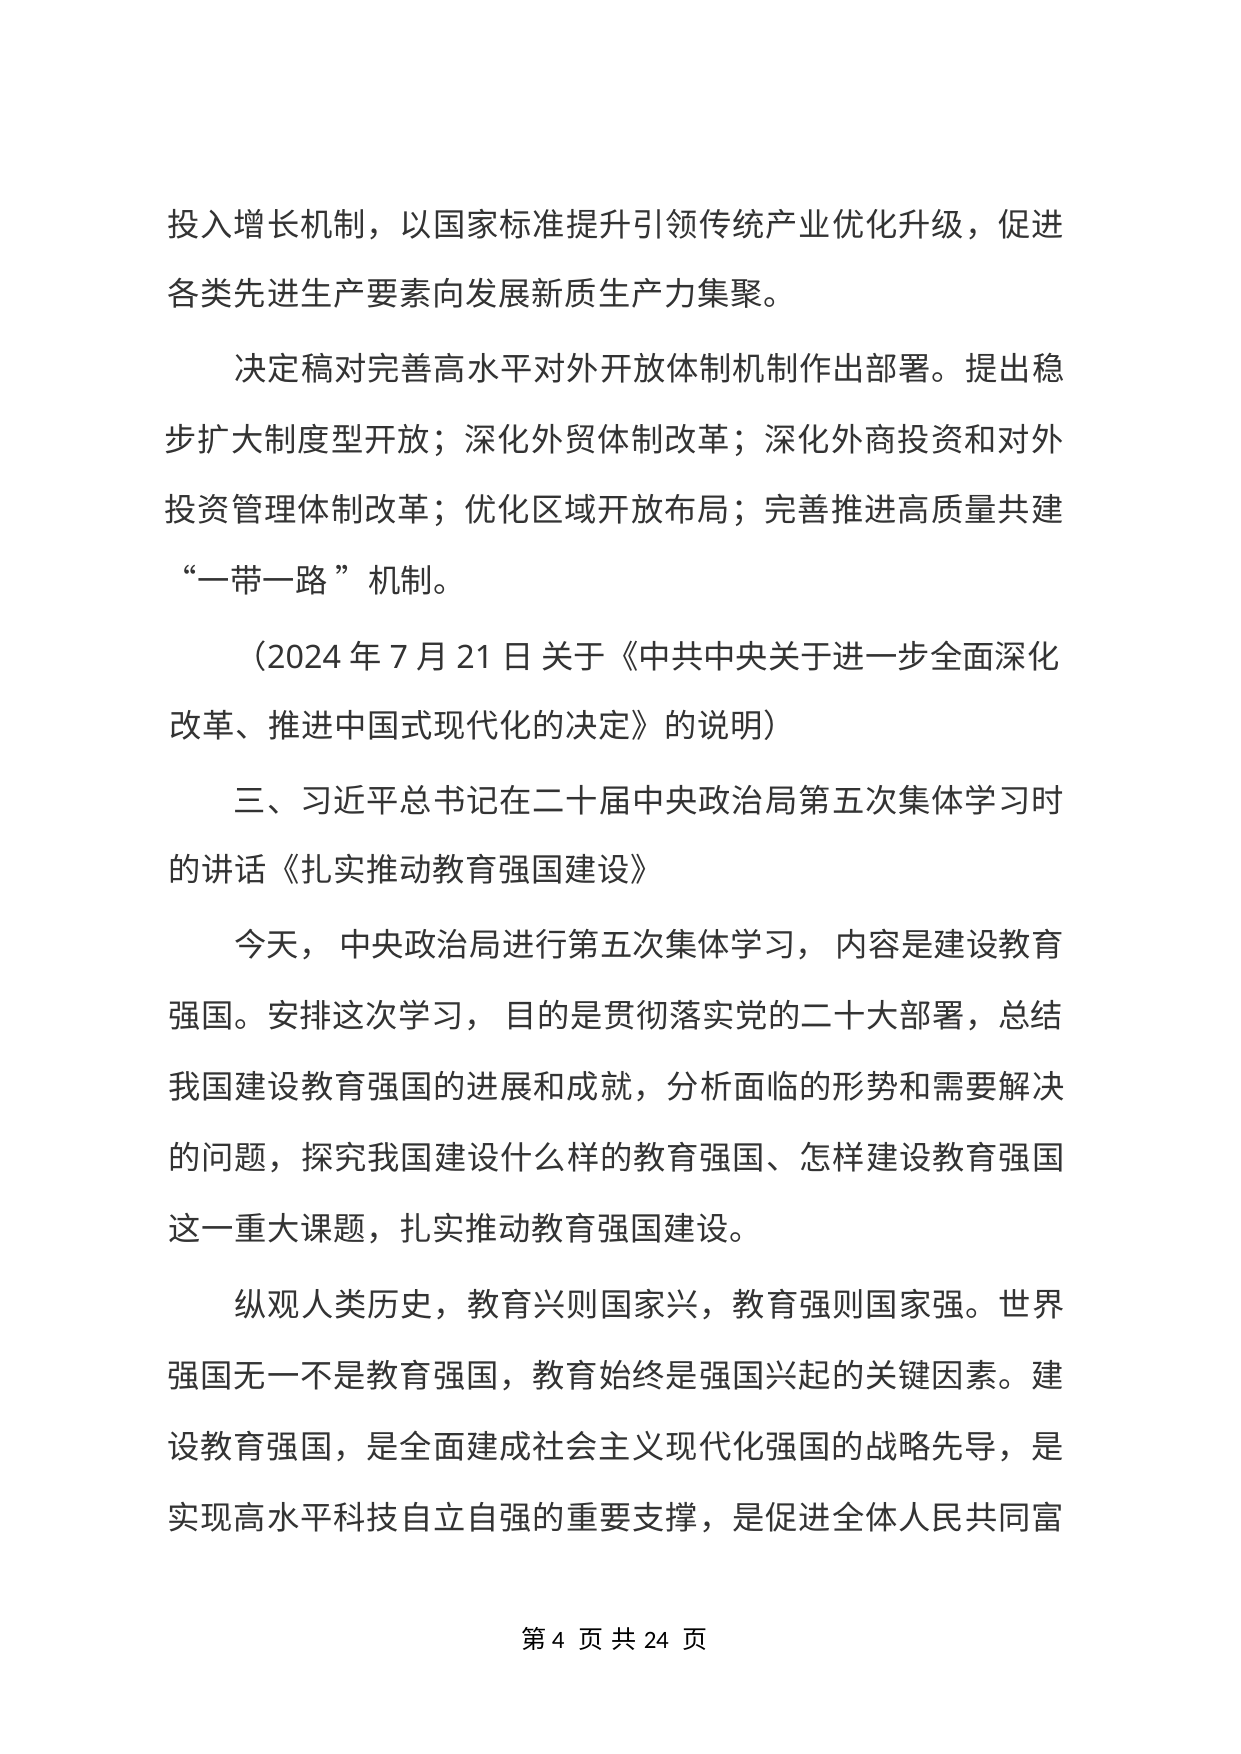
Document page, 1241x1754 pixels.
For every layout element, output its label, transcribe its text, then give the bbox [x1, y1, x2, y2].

text 投入增长机制，以国家标准提升引领传统产业优化升级，促进 各类先进生产要素向发展新质生产力集聚。 [167, 199, 1065, 315]
text 三、习近平总书记在二十届中央政治局第五次集体学习时 的讲话《扎实推动教育强国建设》 [168, 775, 1065, 891]
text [167, 1279, 1065, 1538]
text 今天， 中央政治局进行第五次集体学习， 内容是建设教育 强国。安排这次学习， 目的是贯彻落实党的二十大部署，总结 我国建设教育强国的进展和成就，分析面临的形势和需要解决 的问题，探究我国建设什么样的教育强国、怎样建设教育强国 这一重大课题，扎实推动教育强国建设。 [168, 918, 1065, 1249]
text 决定稿对完善高水平对外开放体制机制作出部署。提出稳 步扩大制度型开放；深化外贸体制改革；深化外商投资和对外 投资管理体制改革；优化区域开放布局；完善推进高质量共建 “一带一路 ”机制。 [164, 343, 1065, 601]
text （2024 年 7 月 21 日 关于《中共中央关于进一步全面深化 改革、推进中国式现代化的决定》的说明） [169, 631, 1073, 747]
